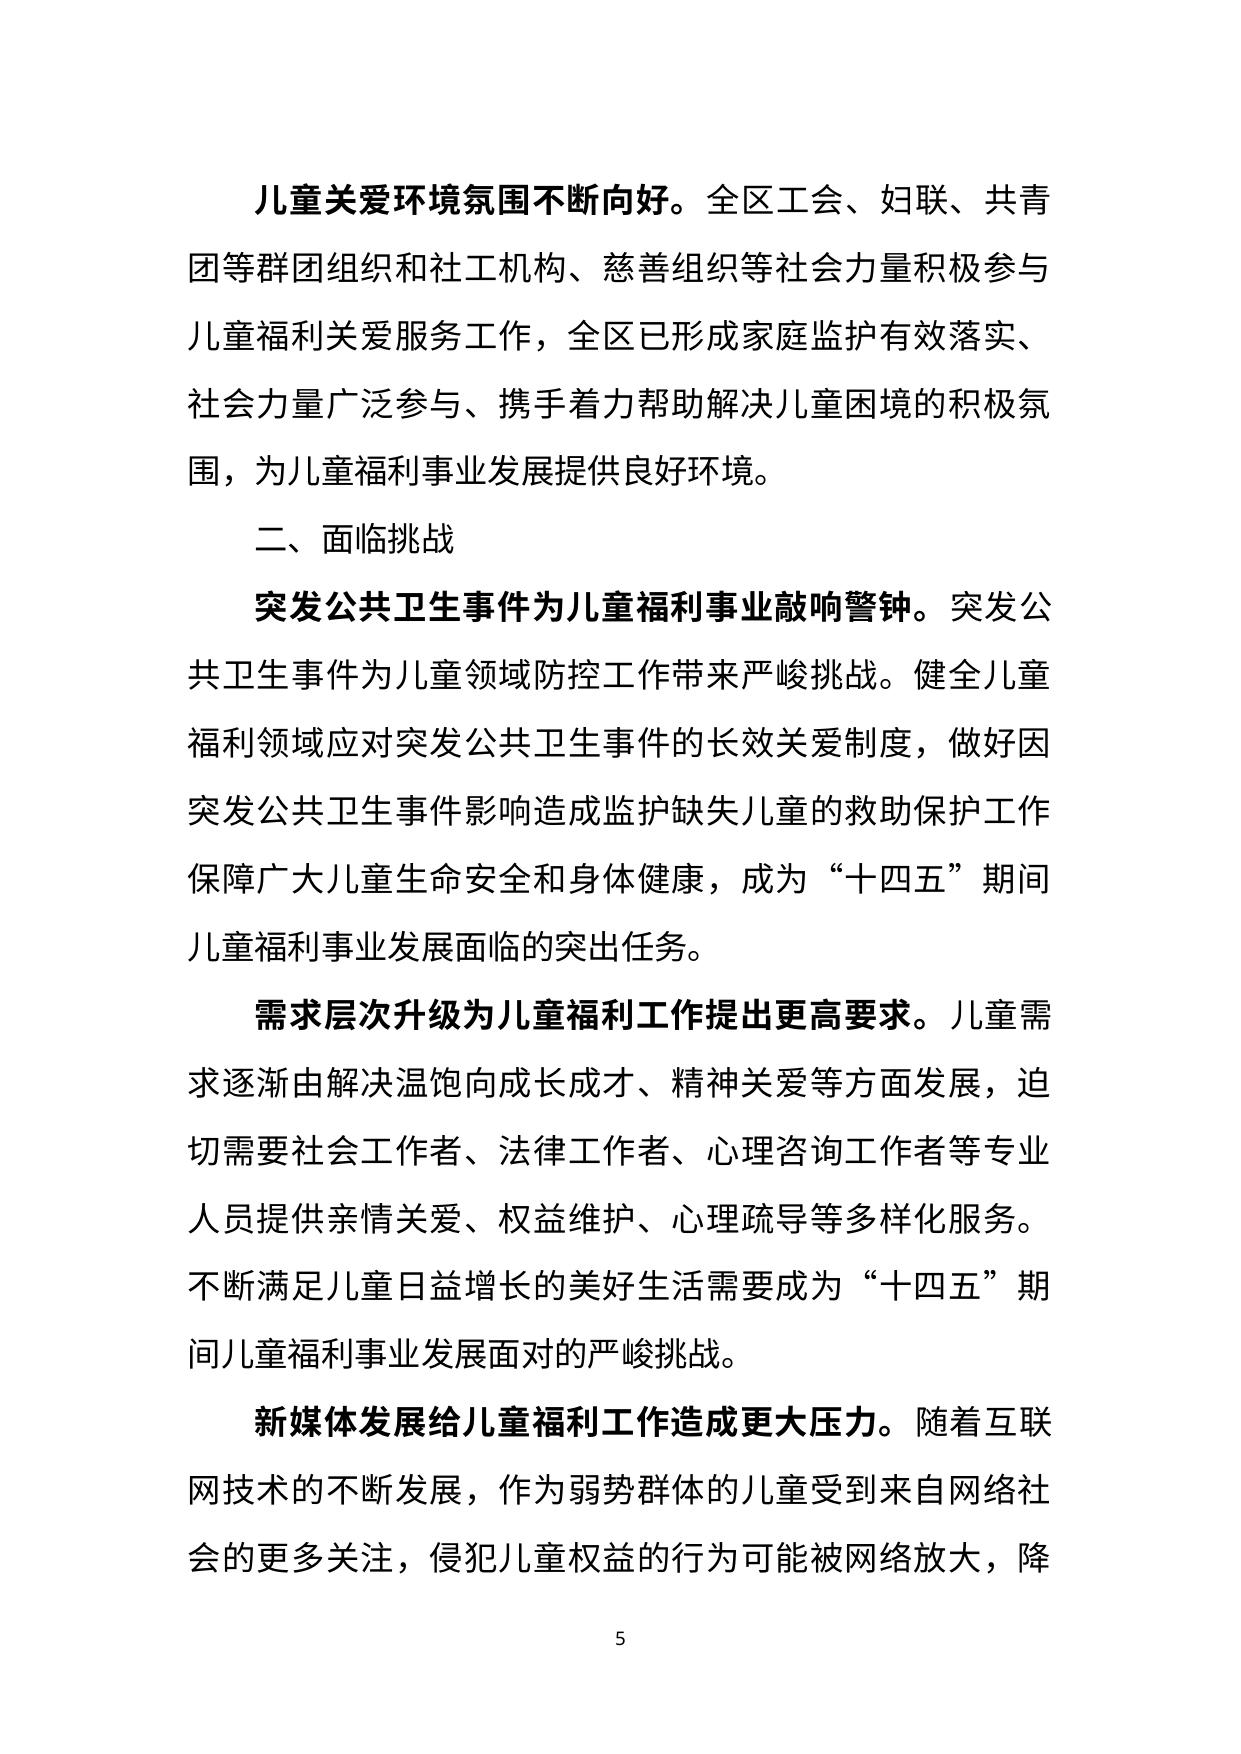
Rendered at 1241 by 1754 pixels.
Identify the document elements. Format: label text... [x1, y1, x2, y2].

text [187, 1386, 1053, 1590]
text 儿童关爱环境氛围不断向好。全区工会、妇联、共青团等群团组织和社工机构、慈善组织等社会力量积极参与儿童福利关爱服务工作，全区已形成家庭监护有效落实、社会力量广泛参与、携手着力帮助解决儿童困境的积极氛围，为儿童福利事业发展提供良好环境。 [187, 164, 1053, 503]
text 二、面临挑战 [187, 503, 1053, 571]
text 突发公共卫生事件为儿童福利事业敲响警钟。突发公共卫生事件为儿童领域防控工作带来严峻挑战。健全儿童福利领域应对突发公共卫生事件的长效关爱制度，做好因突发公共卫生事件影响造成监护缺失儿童的救助保护工作，保障广大儿童生命安全和身体健康，成为“十四五”期间儿童福利事业发展面临的突出任务。 [187, 571, 1053, 979]
text 需求层次升级为儿童福利工作提出更高要求。儿童需求逐渐由解决温饱向成长成才、精神关爱等方面发展，迫切需要社会工作者、法律工作者、心理咨询工作者等专业人员提供亲情关爱、权益维护、心理疏导等多样化服务。不断满足儿童日益增长的美好生活需要成为“十四五”期间儿童福利事业发展面对的严峻挑战。 [187, 979, 1053, 1386]
